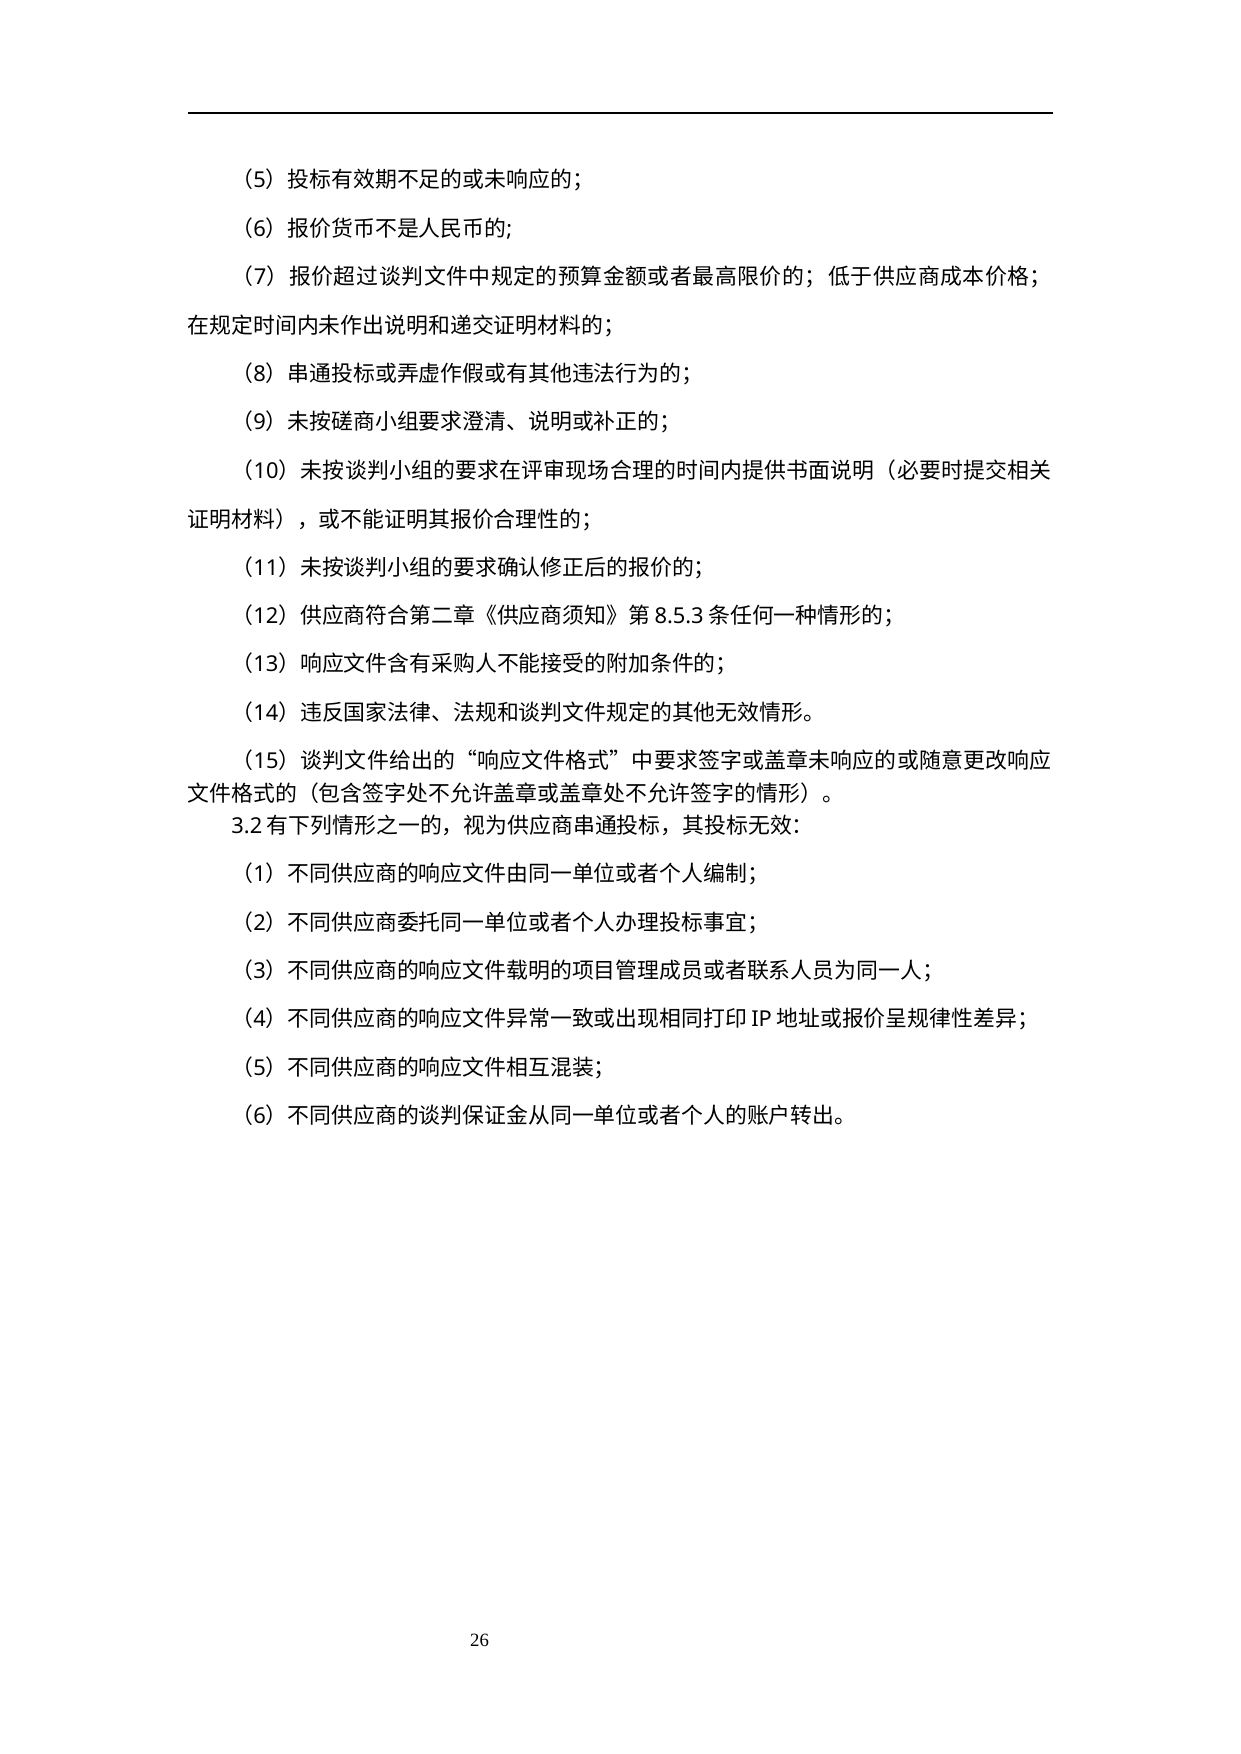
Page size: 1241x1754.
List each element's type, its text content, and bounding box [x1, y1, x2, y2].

text （6）不同供应商的谈判保证金从同一单位或者个人的账户转出。 [187, 1098, 1053, 1130]
text （12）供应商符合第二章《供应商须知》第8.5.3条任何一种情形的； [187, 598, 1053, 630]
text （8）串通投标或弄虚作假或有其他违法行为的； [187, 356, 1053, 388]
text （6）报价货币不是人民币的; [187, 210, 1053, 243]
text （4）不同供应商的响应文件异常一致或出现相同打印IP地址或报价呈规律性差异； [187, 1001, 1053, 1034]
text （14）违反国家法律、法规和谈判文件规定的其他无效情形。 [187, 694, 1053, 727]
text （11）未按谈判小组的要求确认修正后的报价的； [187, 549, 1053, 582]
text （13）响应文件含有采购人不能接受的附加条件的； [187, 646, 1053, 679]
list （15）谈判文件给出的“响应文件格式”中要求签字或盖章未响应的或随意更改响应文件格式的（包含签字处不允许盖章或盖章处不允许签字的情形）。 [187, 743, 1053, 808]
text （3）不同供应商的响应文件载明的项目管理成员或者联系人员为同一人； [187, 953, 1053, 985]
text （5）投标有效期不足的或未响应的； [187, 162, 1053, 194]
text （2）不同供应商委托同一单位或者个人办理投标事宜； [187, 904, 1053, 937]
text （10）未按谈判小组的要求在评审现场合理的时间内提供书面说明（必要时提交相关证明材料），或不能证明其报价合理性的； [187, 452, 1053, 534]
text （7）报价超过谈判文件中规定的预算金额或者最高限价的；低于供应商成本价格；在规定时间内未作出说明和递交证明材料的； [187, 259, 1053, 340]
text 3.2有下列情形之一的，视为供应商串通投标，其投标无效： [187, 808, 1053, 840]
text （5）不同供应商的响应文件相互混装； [187, 1049, 1053, 1082]
text （1）不同供应商的响应文件由同一单位或者个人编制； [187, 856, 1053, 889]
text （9）未按磋商小组要求澄清、说明或补正的； [187, 404, 1053, 437]
